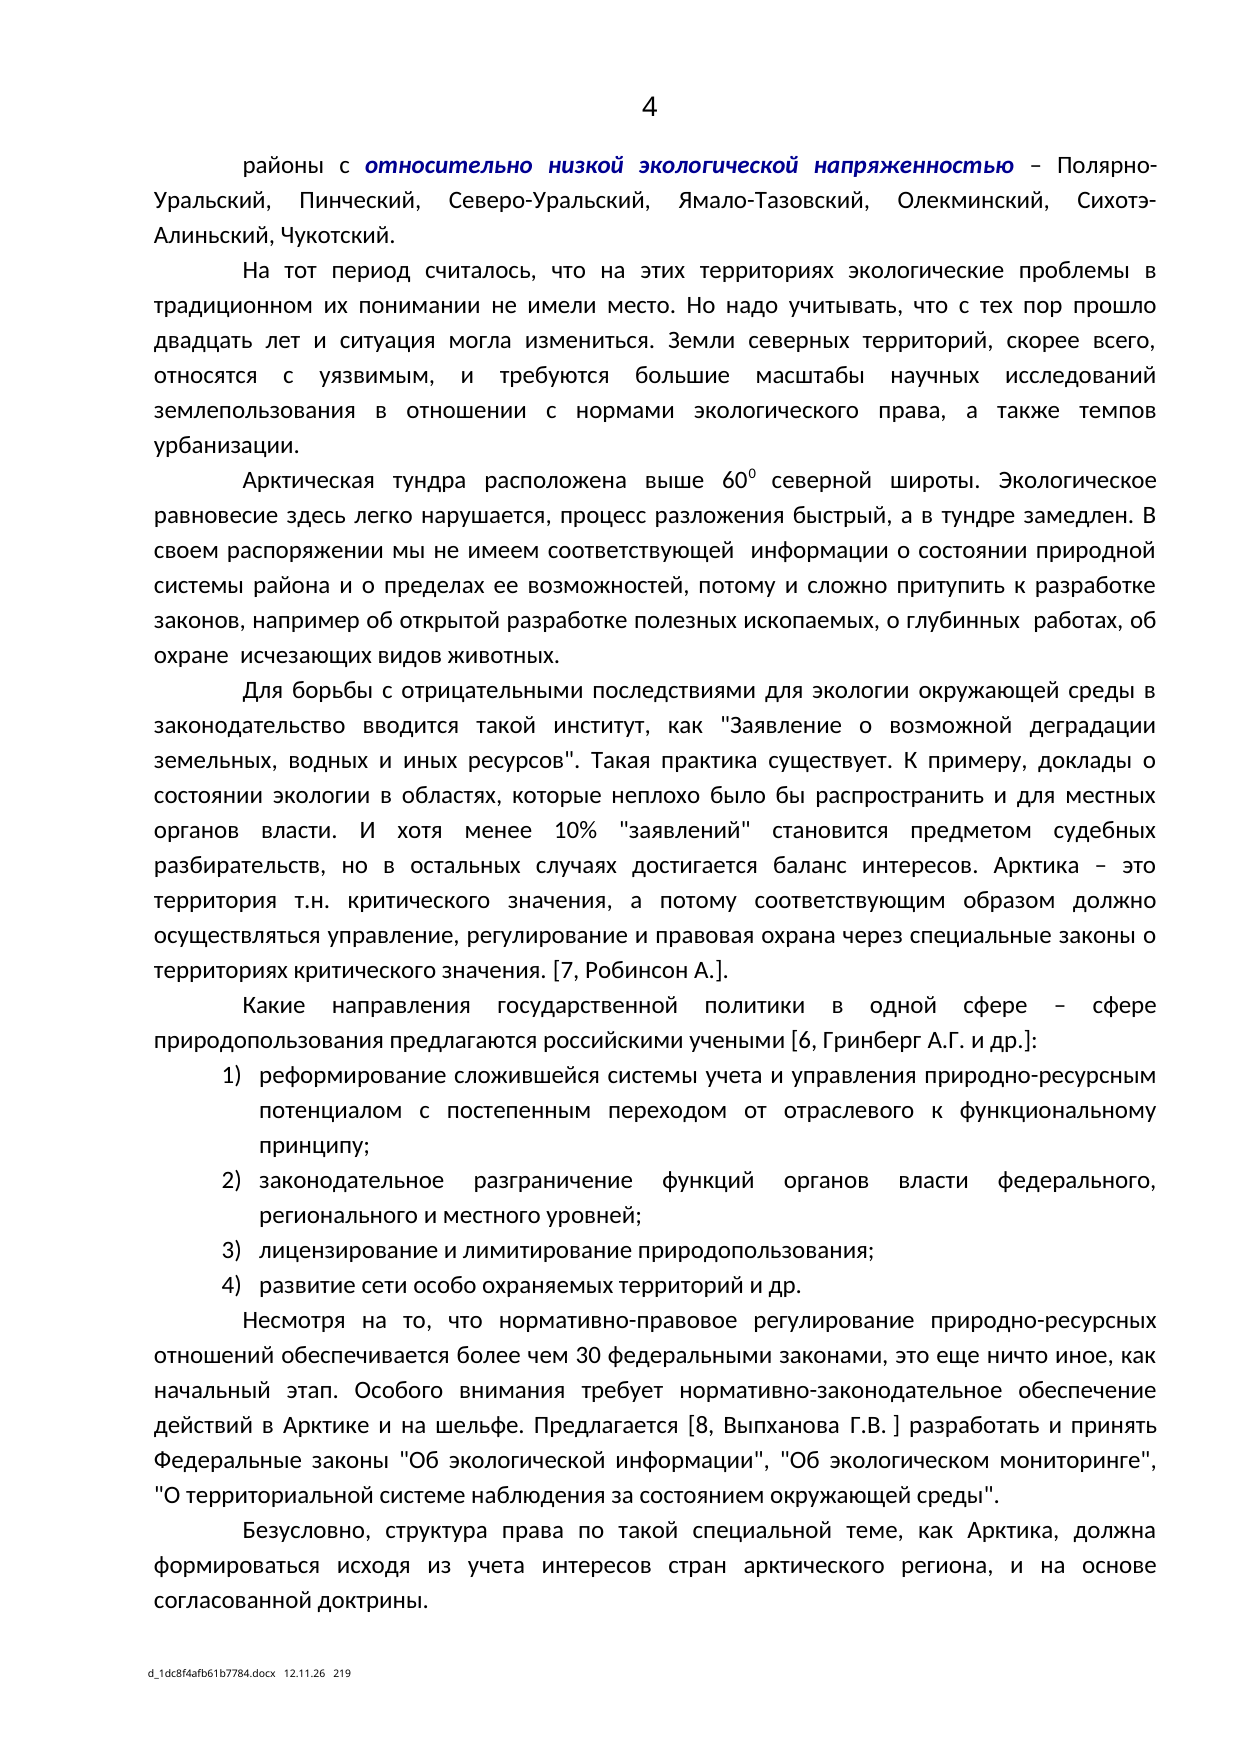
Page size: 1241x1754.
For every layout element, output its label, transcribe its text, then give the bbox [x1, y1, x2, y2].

text Несмотря на то, что нормативно-правовое регулирование природно-ресурсных отношений обеспечивается более чем 30 федеральными законами, это еще ничто иное, как начальный этап. Особого внимания требует нормативно-законодательное обеспечение действий в Арктике и на шельфе. Предлагается [8, Выпханова Г.В. ] разработать и принять Федеральные законы "Об экологической информации", "Об экологическом мониторинге", "О территориальной системе наблюдения за состоянием окружающей среды". [154, 1304, 1157, 1509]
list реформирование сложившейся системы учета и управления природно-ресурсным потенциалом с постепенным переходом от отраслевого к функциональному принципу; [221, 1059, 1157, 1159]
text На тот период считалось, что на этих территориях экологические проблемы в традиционном их понимании не имели место. Но надо учитывать, что с тех пор прошло двадцать лет и ситуация могла измениться. Земли северных территорий, скорее всего, относятся с уязвимым, и требуются большие масштабы научных исследований землепользования в отношении с нормами экологического права, а также темпов урбанизации. [154, 254, 1157, 459]
text Какие направления государственной политики в одной сфере – сфере природопользования предлагаются российскими учеными [6, Гринберг А.Г. и др.]: [154, 989, 1157, 1054]
text районы с относительно низкой экологической напряженностью – Полярно-Уральский, Пинческий, Северо-Уральский, Ямало-Тазовский, Олекминский, Сихотэ-Алиньский, Чукотский. [148, 149, 1152, 249]
list лицензирование и лимитирование природопользования; [221, 1234, 1157, 1264]
text Арктическая тундра расположена выше 600 северной широты. Экологическое равновесие здесь легко нарушается, процесс разложения быстрый, а в тундре замедлен. В своем распоряжении мы не имеем соответствующей информации о состоянии природной системы района и о пределах ее возможностей, потому и сложно притупить к разработке законов, например об открытой разработке полезных ископаемых, о глубинных работах, об охране исчезающих видов животных. [154, 464, 1157, 669]
list развитие сети особо охраняемых территорий и др. [221, 1269, 1157, 1299]
text Для борьбы с отрицательными последствиями для экологии окружающей среды в законодательство вводится такой институт, как "Заявление о возможной деградации земельных, водных и иных ресурсов". Такая практика существует. К примеру, доклады о состоянии экологии в областях, которые неплохо было бы распространить и для местных органов власти. И хотя менее 10% "заявлений" становится предметом судебных разбирательств, но в остальных случаях достигается баланс интересов. Арктика – это территория т.н. критического значения, а потому соответствующим образом должно осуществляться управление, регулирование и правовая охрана через специальные законы о территориях критического значения. [7, Робинсон А.]. [154, 674, 1157, 984]
text Безусловно, структура права по такой специальной теме, как Арктика, должна формироваться исходя из учета интересов стран арктического региона, и на основе согласованной доктрины. [154, 1514, 1157, 1614]
list законодательное разграничение функций органов власти федерального, регионального и местного уровней; [221, 1164, 1157, 1229]
